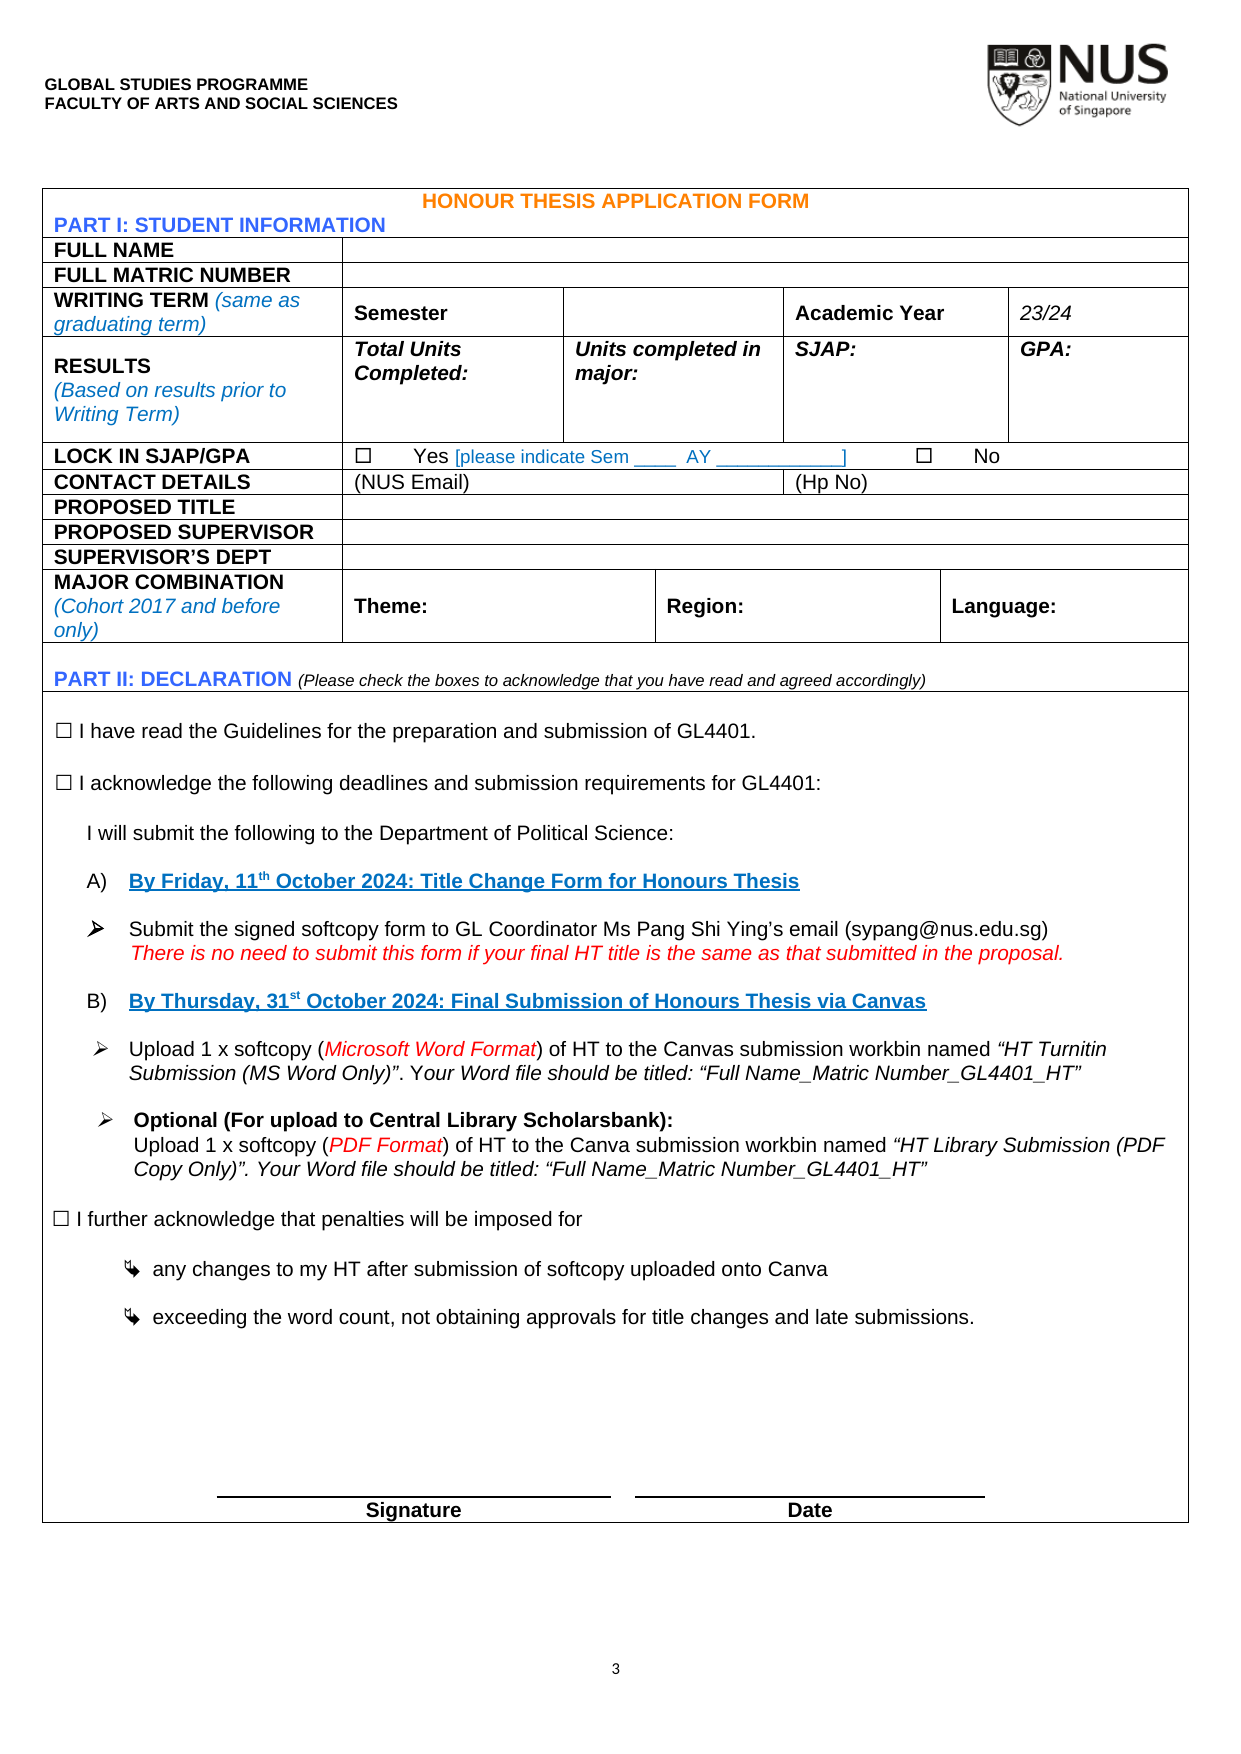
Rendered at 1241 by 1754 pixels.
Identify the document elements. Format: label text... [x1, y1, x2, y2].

table_cell PART II: DECLARATION (Please check the boxes to acknowledge that you have read and agreed accordingly) [43, 643, 1188, 691]
table_cell Theme: [343, 570, 655, 642]
table_cell [343, 545, 1188, 569]
table_cell (NUS Email) [343, 470, 783, 494]
table_cell RESULTS (Based on results prior to Writing Term) [43, 337, 342, 442]
table_cell CONTACT DETAILS [43, 470, 342, 494]
table_cell FULL MATRIC NUMBER [43, 263, 342, 287]
table_cell Language: [941, 570, 1188, 642]
table_cell Academic Year [784, 288, 1008, 336]
table_cell MAJOR COMBINATION (Cohort 2017 and before only) [43, 570, 342, 642]
table_cell Units completed in major: [564, 337, 783, 442]
table_cell WRITING TERM (same as graduating term) [43, 288, 342, 336]
table_header HONOUR THESIS APPLICATION FORM PART I: STUDENT INFORMATION [43, 189, 1188, 237]
table_cell (Hp No) [784, 470, 1188, 494]
table_cell Region: [656, 570, 940, 642]
table_cell GPA: [1009, 337, 1188, 442]
table_cell SUPERVISOR’S DEPT [43, 545, 342, 569]
table_cell Semester [343, 288, 563, 336]
table_cell [564, 288, 783, 336]
table_cell 23/24 [1009, 288, 1188, 336]
table_cell [343, 520, 1188, 544]
table_cell ☐ I have read the Guidelines for the preparation and submission of GL4401. ☐ I acknowledge the following deadlines and submission requirements for GL4401: I will submit the following to the Department of Political Science: By Friday, 11th October 2024: Title Change Form for Honours Thesis Submit the signed softcopy form to GL Coordinator Ms Pang Shi Ying’s email (sypang@nus.edu.sg) There is no need to submit this form if your final HT title is the same as that submitted in the proposal. By Thursday, 31st October 2024: Final Submission of Honours Thesis via Canvas Upload 1 x softcopy (Microsoft Word Format) of HT to the Canvas submission workbin named “HT Turnitin Submission (MS Word Only)”. Your Word file should be titled: “Full Name_Matric Number_GL4401_HT” Optional (For upload to Central Library Scholarsbank): Upload 1 x softcopy (PDF Format) of HT to the Canva submission workbin named “HT Library Submission (PDF Copy Only)”. Your Word file should be titled: “Full Name_Matric Number_GL4401_HT” ☐ I further acknowledge that penalties will be imposed for any changes to my HT after submission of softcopy uploaded onto Canva exceeding the word count, not obtaining approvals for title changes and late submissions. [43, 692, 1188, 1522]
table_cell [343, 238, 1188, 262]
table_cell FULL NAME [43, 238, 342, 262]
table_cell [343, 263, 1188, 287]
table_cell Yes [please indicate Sem ____ AY ____________] No [343, 443, 1188, 469]
table_cell SJAP: [784, 337, 1008, 442]
table_cell LOCK IN SJAP/GPA [43, 443, 342, 469]
table_cell Total Units Completed: [343, 337, 563, 442]
table_cell PROPOSED TITLE [43, 495, 342, 519]
picture [962, 26, 1191, 143]
table_cell PROPOSED SUPERVISOR [43, 520, 342, 544]
table_cell [343, 495, 1188, 519]
